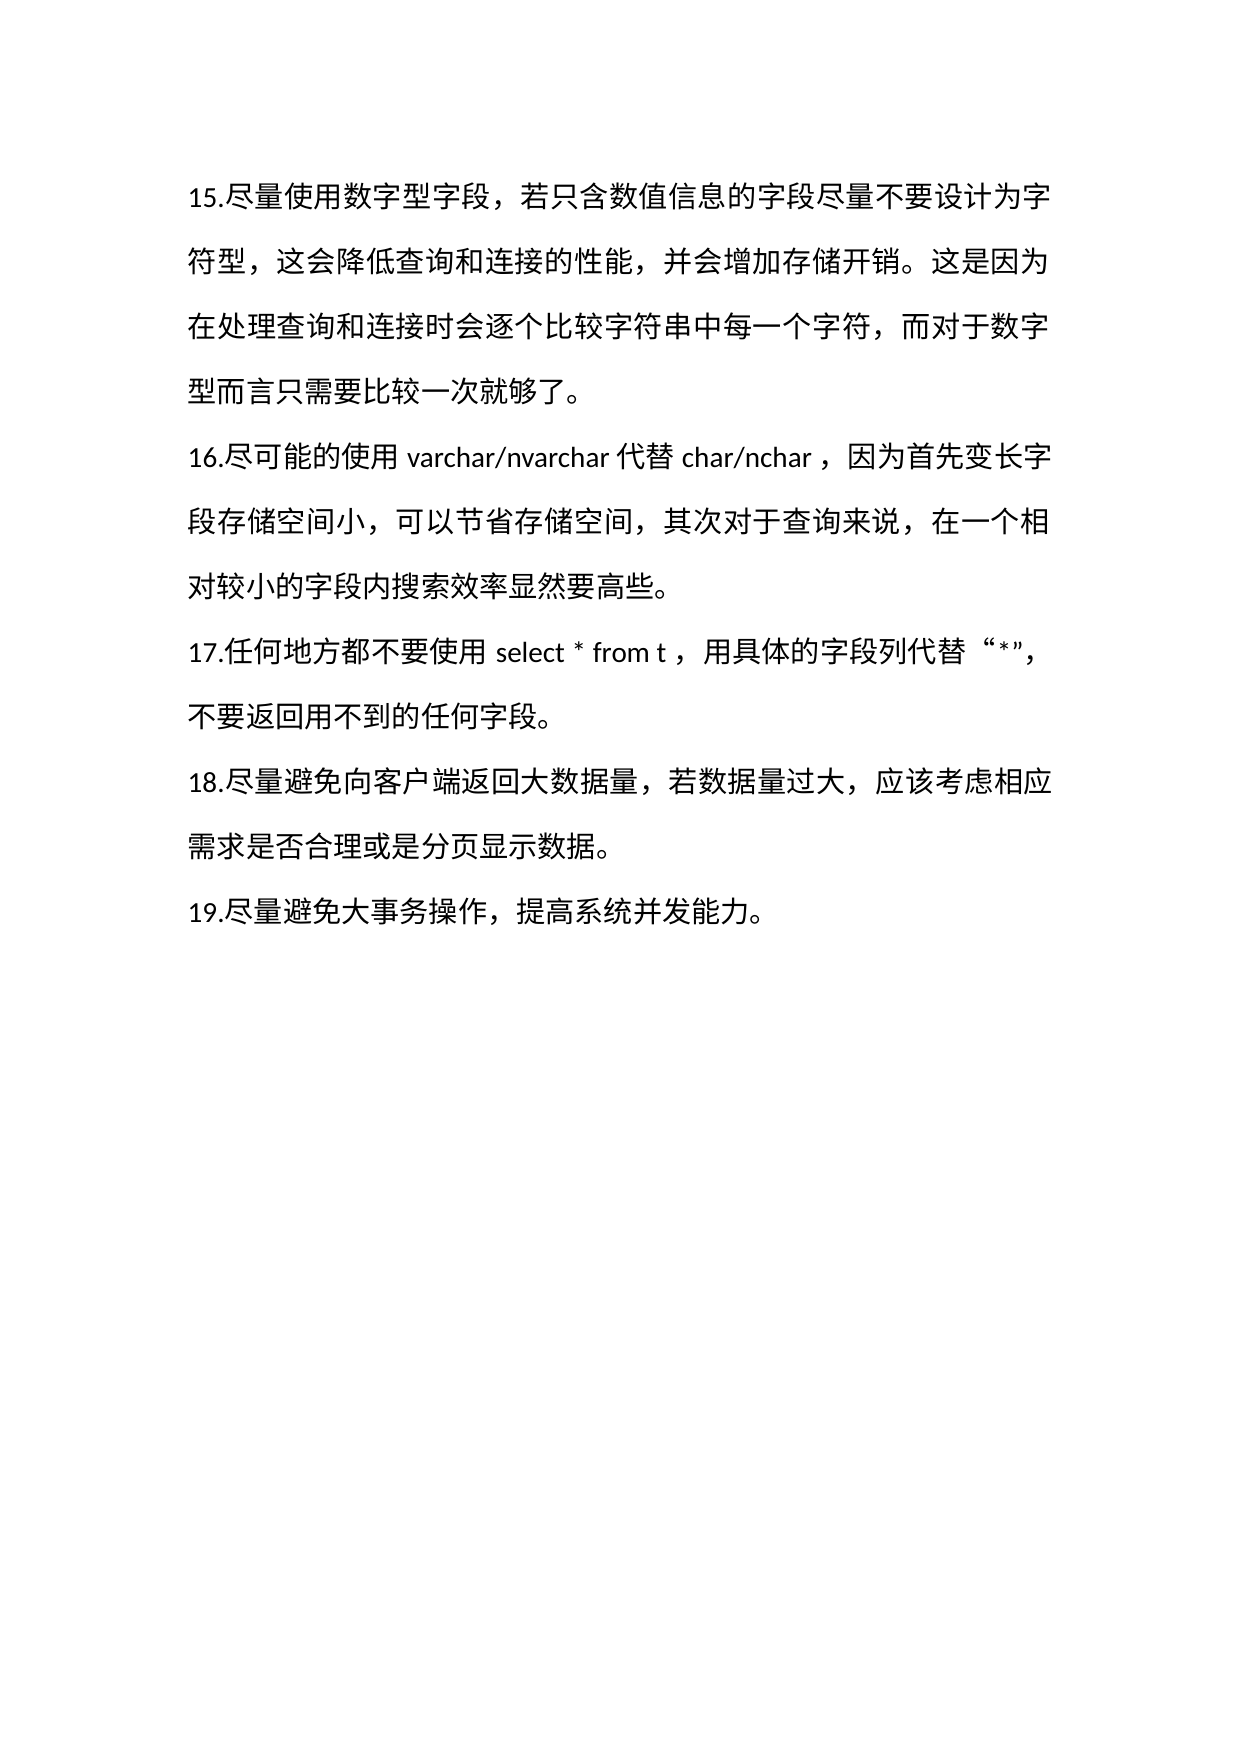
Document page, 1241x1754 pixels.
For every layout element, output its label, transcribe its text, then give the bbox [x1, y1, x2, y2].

text 15.尽量使用数字型字段，若只含数值信息的字段尽量不要设计为字符型，这会降低查询和连接的性能，并会增加存储开销。这是因为在处理查询和连接时会逐个比较字符串中每一个字符，而对于数字型而言只需要比较一次就够了。 [187, 162, 1053, 422]
text 18.尽量避免向客户端返回大数据量，若数据量过大，应该考虑相应需求是否合理或是分页显示数据。 [187, 747, 1053, 877]
text 17.任何地方都不要使用 select * from t ，用具体的字段列代替“*”，不要返回用不到的任何字段。 [187, 617, 1053, 747]
text 19.尽量避免大事务操作，提高系统并发能力。 [187, 877, 1053, 942]
text 16.尽可能的使用 varchar/nvarchar 代替 char/nchar ，因为首先变长字段存储空间小，可以节省存储空间，其次对于查询来说，在一个相对较小的字段内搜索效率显然要高些。 [187, 422, 1053, 617]
